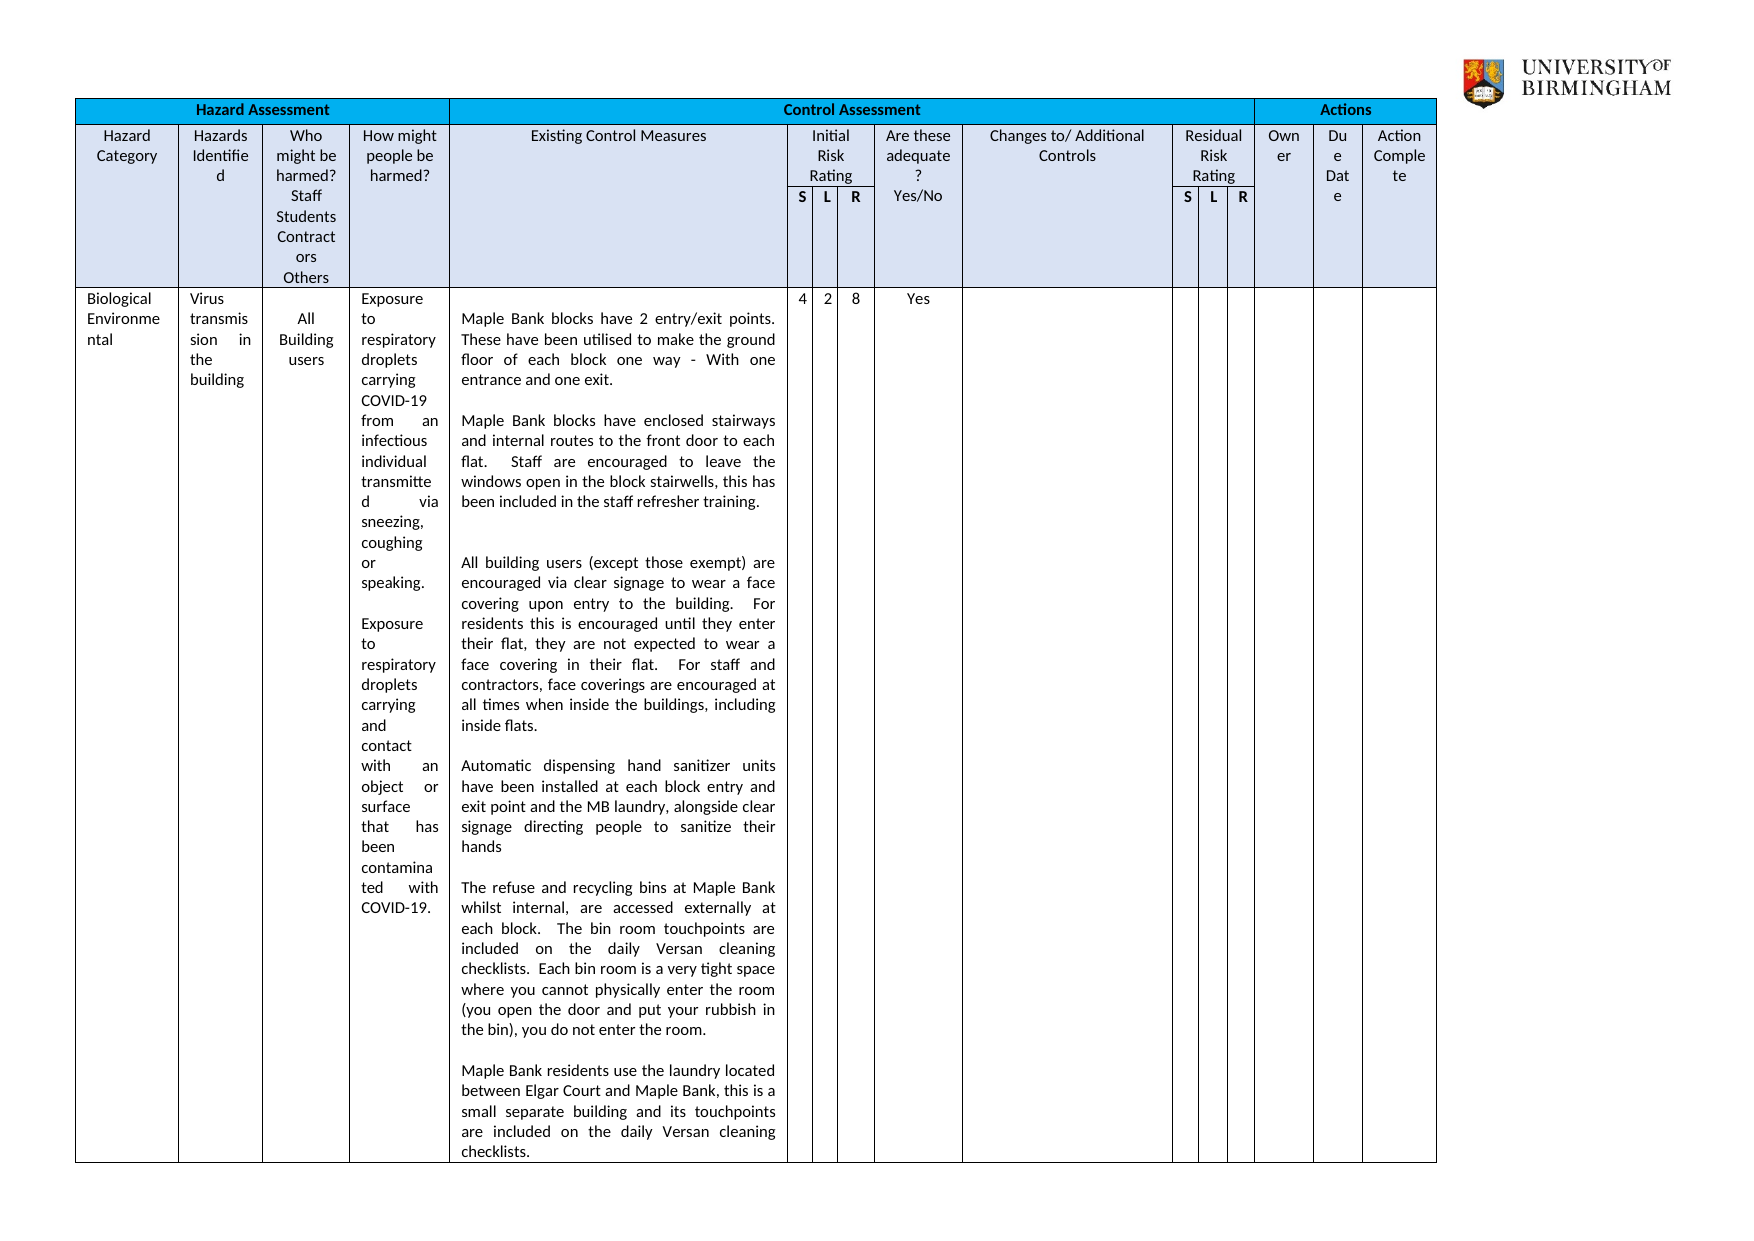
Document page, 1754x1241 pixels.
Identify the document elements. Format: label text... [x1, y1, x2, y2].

table_cell Existing Control Measures [450, 125, 787, 287]
table_header Hazard Assessment [76, 99, 449, 124]
table_cell Hazard Category [76, 125, 178, 287]
table_cell [1199, 288, 1227, 1162]
table_cell [1228, 288, 1254, 1162]
table_cell R [838, 187, 874, 287]
table_cell [1314, 288, 1362, 1162]
table_cell [1363, 288, 1436, 1162]
table_cell Owner [1255, 125, 1313, 287]
table_cell Are these adequate? Yes/No [875, 125, 962, 287]
table_cell Initial Risk Rating [788, 125, 874, 186]
table_cell 4 [788, 288, 812, 1162]
table_cell Residual Risk Rating [1173, 125, 1254, 186]
table_cell Due Date [1314, 125, 1362, 287]
table_cell Hazards Identified [179, 125, 262, 287]
table_cell [1255, 288, 1313, 1162]
table_cell Changes to/ Additional Controls [963, 125, 1172, 287]
picture [1455, 47, 1679, 122]
table_cell S [788, 187, 812, 287]
table_cell L [813, 187, 837, 287]
table_cell Action Complete [1363, 125, 1436, 287]
table_cell L [1199, 187, 1227, 287]
table_cell [1173, 288, 1198, 1162]
table_cell R [1228, 187, 1254, 287]
table_cell Yes [875, 288, 962, 1162]
table_cell Who might be harmed? Staff Students Contractors Others [263, 125, 349, 287]
table_cell 2 [813, 288, 837, 1162]
table_header Actions [1255, 99, 1436, 124]
table_cell Virus transmission in the building [179, 288, 262, 1162]
table_cell How might people be harmed? [350, 125, 449, 287]
table_header Control Assessment [450, 99, 1254, 124]
table_cell S [1173, 187, 1198, 287]
table_cell 8 [838, 288, 874, 1162]
table_cell Biological Environmental [76, 288, 178, 1162]
table_cell All Building users [263, 288, 349, 1162]
table_cell [963, 288, 1172, 1162]
